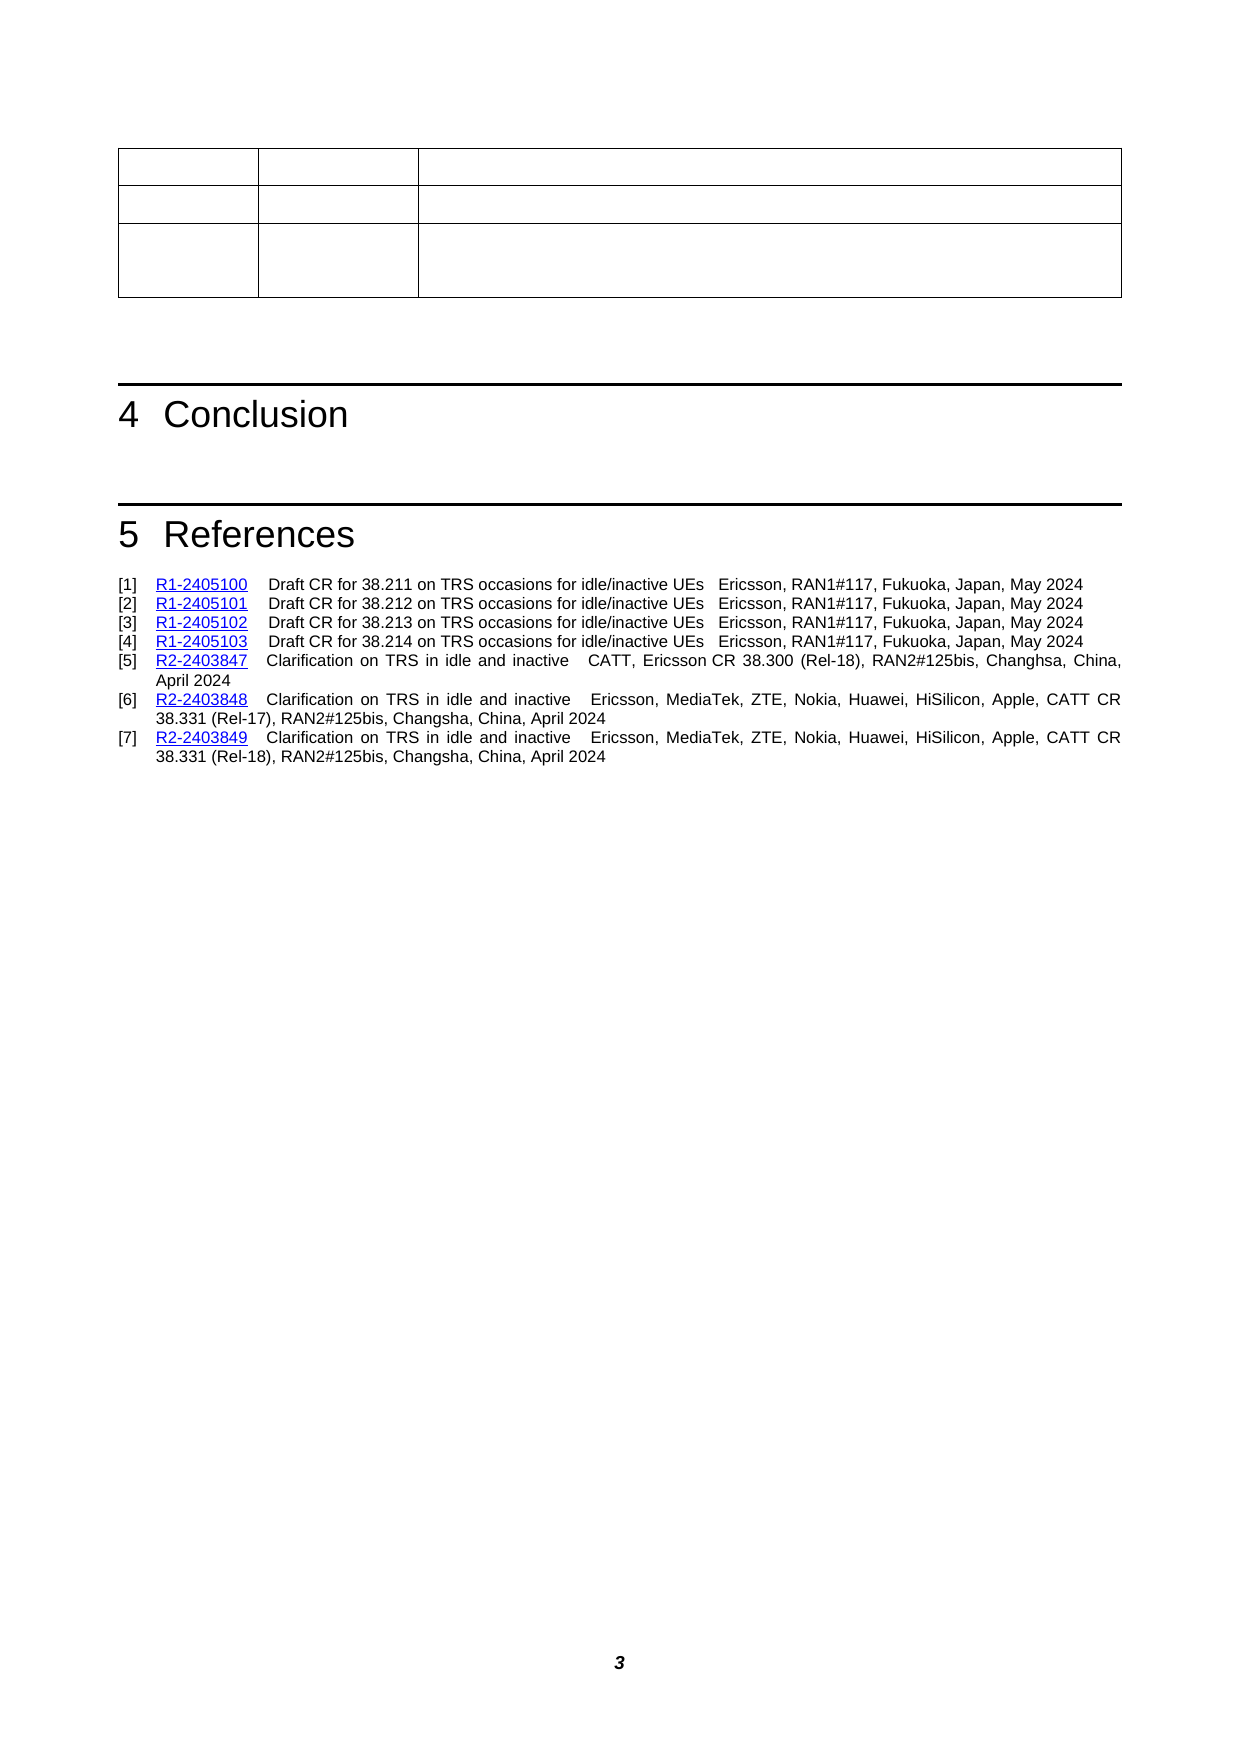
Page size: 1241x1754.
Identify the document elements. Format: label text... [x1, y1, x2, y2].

list R2-2403847 Clarification on TRS in idle and inactive CATT, Ericsson CR 38.300 (Rel-18), RAN2#125bis, Changhsa, China, April 2024 [118, 651, 1122, 689]
list R1-2405100 Draft CR for 38.211 on TRS occasions for idle/inactive UEs Ericsson, RAN1#117, Fukuoka, Japan, May 2024 [118, 574, 1122, 594]
list R1-2405103 Draft CR for 38.214 on TRS occasions for idle/inactive UEs Ericsson, RAN1#117, Fukuoka, Japan, May 2024 [118, 632, 1122, 651]
list R1-2405102 Draft CR for 38.213 on TRS occasions for idle/inactive UEs Ericsson, RAN1#117, Fukuoka, Japan, May 2024 [118, 613, 1122, 632]
table_cell [119, 224, 258, 297]
table_cell [259, 186, 418, 223]
table_cell [259, 224, 418, 297]
table_cell [419, 186, 1121, 223]
list R1-2405101 Draft CR for 38.212 on TRS occasions for idle/inactive UEs Ericsson, RAN1#117, Fukuoka, Japan, May 2024 [118, 594, 1122, 613]
list R2-2403849 Clarification on TRS in idle and inactive Ericsson, MediaTek, ZTE, Nokia, Huawei, HiSilicon, Apple, CATT CR 38.331 (Rel-18), RAN2#125bis, Changsha, China, April 2024 [118, 728, 1122, 766]
subtitle Conclusion [118, 386, 1122, 436]
list R2-2403848 Clarification on TRS in idle and inactive Ericsson, MediaTek, ZTE, Nokia, Huawei, HiSilicon, Apple, CATT CR 38.331 (Rel-17), RAN2#125bis, Changsha, China, April 2024 [118, 689, 1122, 728]
table_cell [119, 186, 258, 223]
subtitle References [118, 506, 1122, 556]
table_cell [419, 149, 1121, 185]
table_cell [119, 149, 258, 185]
table_cell [259, 149, 418, 185]
table_cell [419, 224, 1121, 297]
